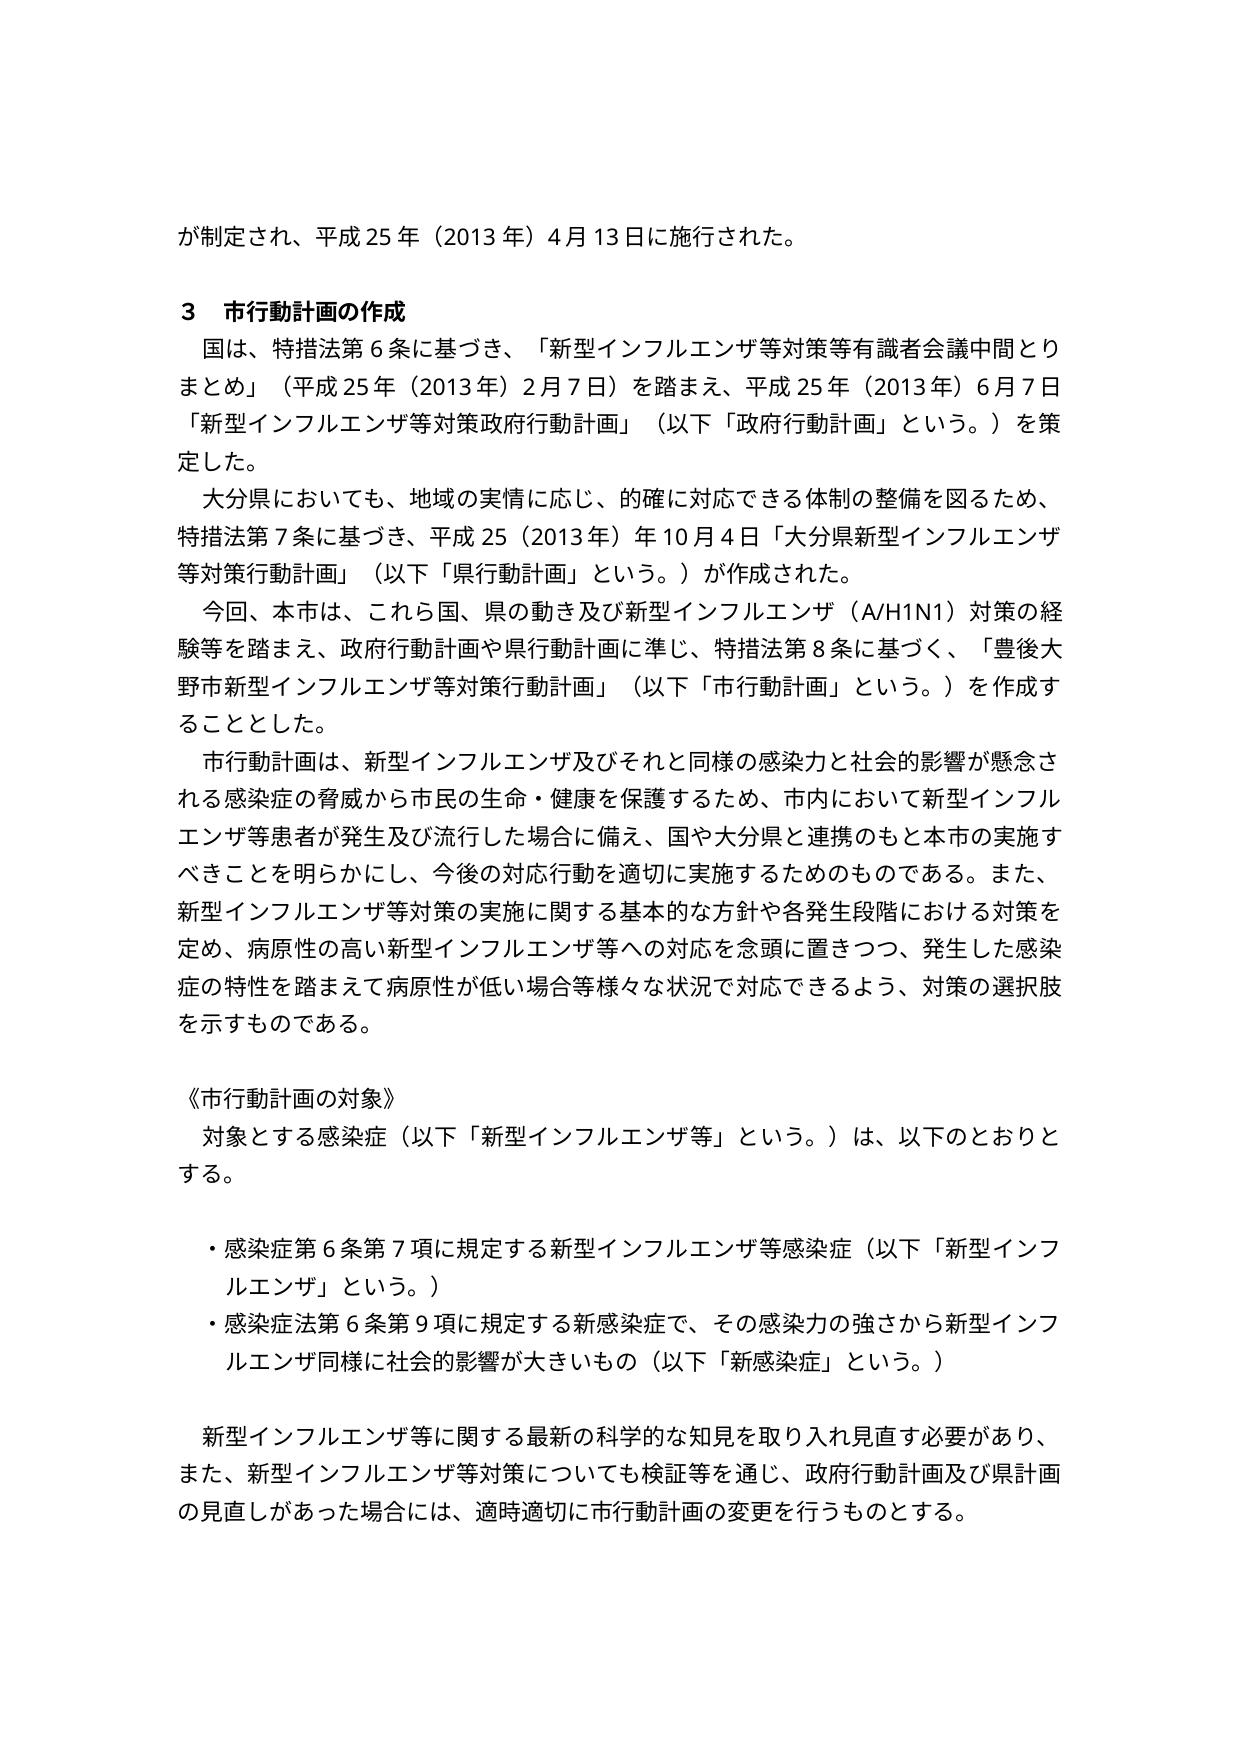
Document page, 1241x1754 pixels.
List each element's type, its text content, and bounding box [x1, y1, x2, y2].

text ・感染症第6条第7項に規定する新型インフルエンザ等感染症（以下「新型インフルエンザ」という。） [201, 1229, 1063, 1304]
text 国は、特措法第6条に基づき、「新型インフルエンザ等対策等有識者会議中間とりまとめ」（平成25年（2013年）2月7日）を踏まえ、平成25年（2013年）6月7日「新型インフルエンザ等対策政府行動計画」（以下「政府行動計画」という。）を策定した。 [177, 329, 1063, 479]
text ・感染症法第6条第9項に規定する新感染症で、その感染力の強さから新型インフルエンザ同様に社会的影響が大きいもの（以下「新感染症」という。） [201, 1304, 1063, 1379]
text 新型インフルエンザ等に関する最新の科学的な知見を取り入れ見直す必要があり、また、新型インフルエンザ等対策についても検証等を通じ、政府行動計画及び県計画の見直しがあった場合には、適時適切に市行動計画の変更を行うものとする。 [177, 1417, 1063, 1529]
text 《市行動計画の対象》 [177, 1079, 1063, 1117]
text 大分県においても、地域の実情に応じ、的確に対応できる体制の整備を図るため、特措法第7条に基づき、平成25（2013年）年10月4日「大分県新型インフルエンザ等対策行動計画」（以下「県行動計画」という。）が作成された。 [177, 479, 1063, 592]
text ３ 市行動計画の作成 [177, 292, 1063, 329]
text 対象とする感染症（以下「新型インフルエンザ等」という。）は、以下のとおりとする。 [177, 1117, 1063, 1192]
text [177, 217, 1063, 254]
text 市行動計画は、新型インフルエンザ及びそれと同様の感染力と社会的影響が懸念される感染症の脅威から市民の生命・健康を保護するため、市内において新型インフルエンザ等患者が発生及び流行した場合に備え、国や大分県と連携のもと本市の実施すべきことを明らかにし、今後の対応行動を適切に実施するためのものである。また、新型インフルエンザ等対策の実施に関する基本的な方針や各発生段階における対策を定め、病原性の高い新型インフルエンザ等への対応を念頭に置きつつ、発生した感染症の特性を踏まえて病原性が低い場合等様々な状況で対応できるよう、対策の選択肢を示すものである。 [177, 742, 1063, 1042]
text 今回、本市は、これら国、県の動き及び新型インフルエンザ（A/H1N1）対策の経験等を踏まえ、政府行動計画や県行動計画に準じ、特措法第8条に基づく、「豊後大野市新型インフルエンザ等対策行動計画」（以下「市行動計画」という。）を作成することとした。 [177, 592, 1063, 742]
